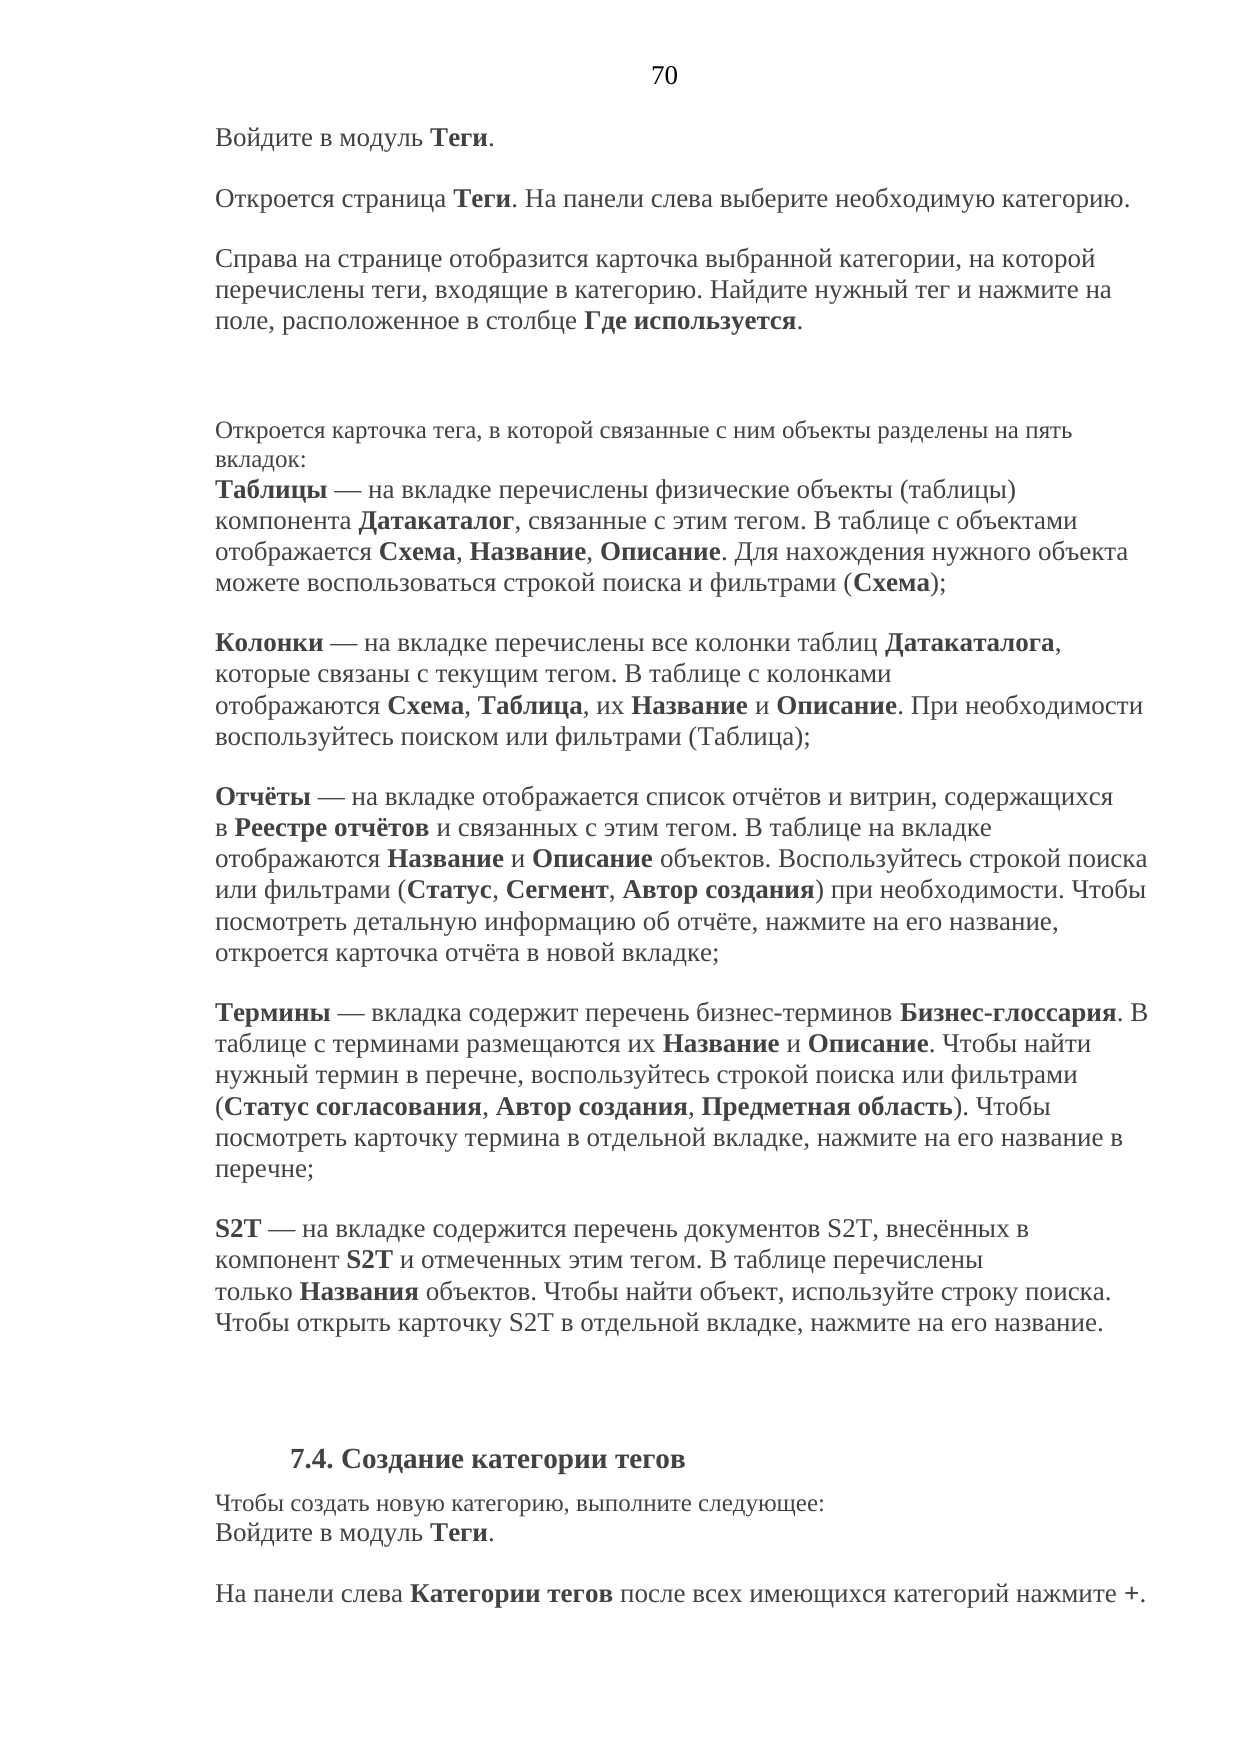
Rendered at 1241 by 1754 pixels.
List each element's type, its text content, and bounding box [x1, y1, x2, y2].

text Откроется страница Теги. На панели слева выберите необходимую категорию. [215, 182, 1152, 213]
text Войдите в модуль Теги. [215, 121, 1152, 152]
text Термины — вкладка содержит перечень бизнес-терминов Бизнес-глоссария. В таблице с терминами размещаются их Название и Описание. Чтобы найти нужный термин в перечне, воспользуйтесь строкой поиска или фильтрами (Статус согласования, Автор создания, Предметная область). Чтобы посмотреть карточку термина в отдельной вкладке, нажмите на его название в перечне; [215, 996, 1152, 1183]
text Войдите в модуль Теги. [215, 1516, 1152, 1548]
subtitle 7.4. Создание категории тегов [290, 1442, 1152, 1475]
text Колонки — на вкладке перечислены все колонки таблиц Датакаталога, которые связаны с текущим тегом. В таблице с колонками отображаются Схема, Таблица, их Название и Описание. При необходимости воспользуйтесь поиском или фильтрами (Таблица); [215, 626, 1152, 751]
text Откроется карточка тега, в которой связанные с ним объекты разделены на пять вкладок: [215, 415, 1152, 473]
text S2T — на вкладке содержится перечень документов S2T, внесённых в компонент S2T и отмеченных этим тегом. В таблице перечислены только Названия объектов. Чтобы найти объект, используйте строку поиска. Чтобы открыть карточку S2T в отдельной вкладке, нажмите на его название. [215, 1212, 1152, 1337]
text Таблицы — на вкладке перечислены физические объекты (таблицы) компонента Датакаталог, связанные с этим тегом. В таблице с объектами отображается Схема, Название, Описание. Для нахождения нужного объекта можете воспользоваться строкой поиска и фильтрами (Схема); [215, 473, 1152, 597]
text Чтобы создать новую категорию, выполните следующее: [215, 1488, 1152, 1516]
text На панели слева Категории тегов после всех имеющихся категорий нажмите +. [215, 1577, 1152, 1608]
text Отчёты — на вкладке отображается список отчётов и витрин, содержащихся в Реестре отчётов и связанных с этим тегом. В таблице на вкладке отображаются Название и Описание объектов. Воспользуйтесь строкой поиска или фильтрами (Статус, Сегмент, Автор создания) при необходимости. Чтобы посмотреть детальную информацию об отчёте, нажмите на его название, откроется карточка отчёта в новой вкладке; [215, 780, 1152, 967]
text Справа на странице отобразится карточка выбранной категории, на которой перечислены теги, входящие в категорию. Найдите нужный тег и нажмите на поле, расположенное в столбце Где используется. [215, 242, 1152, 335]
